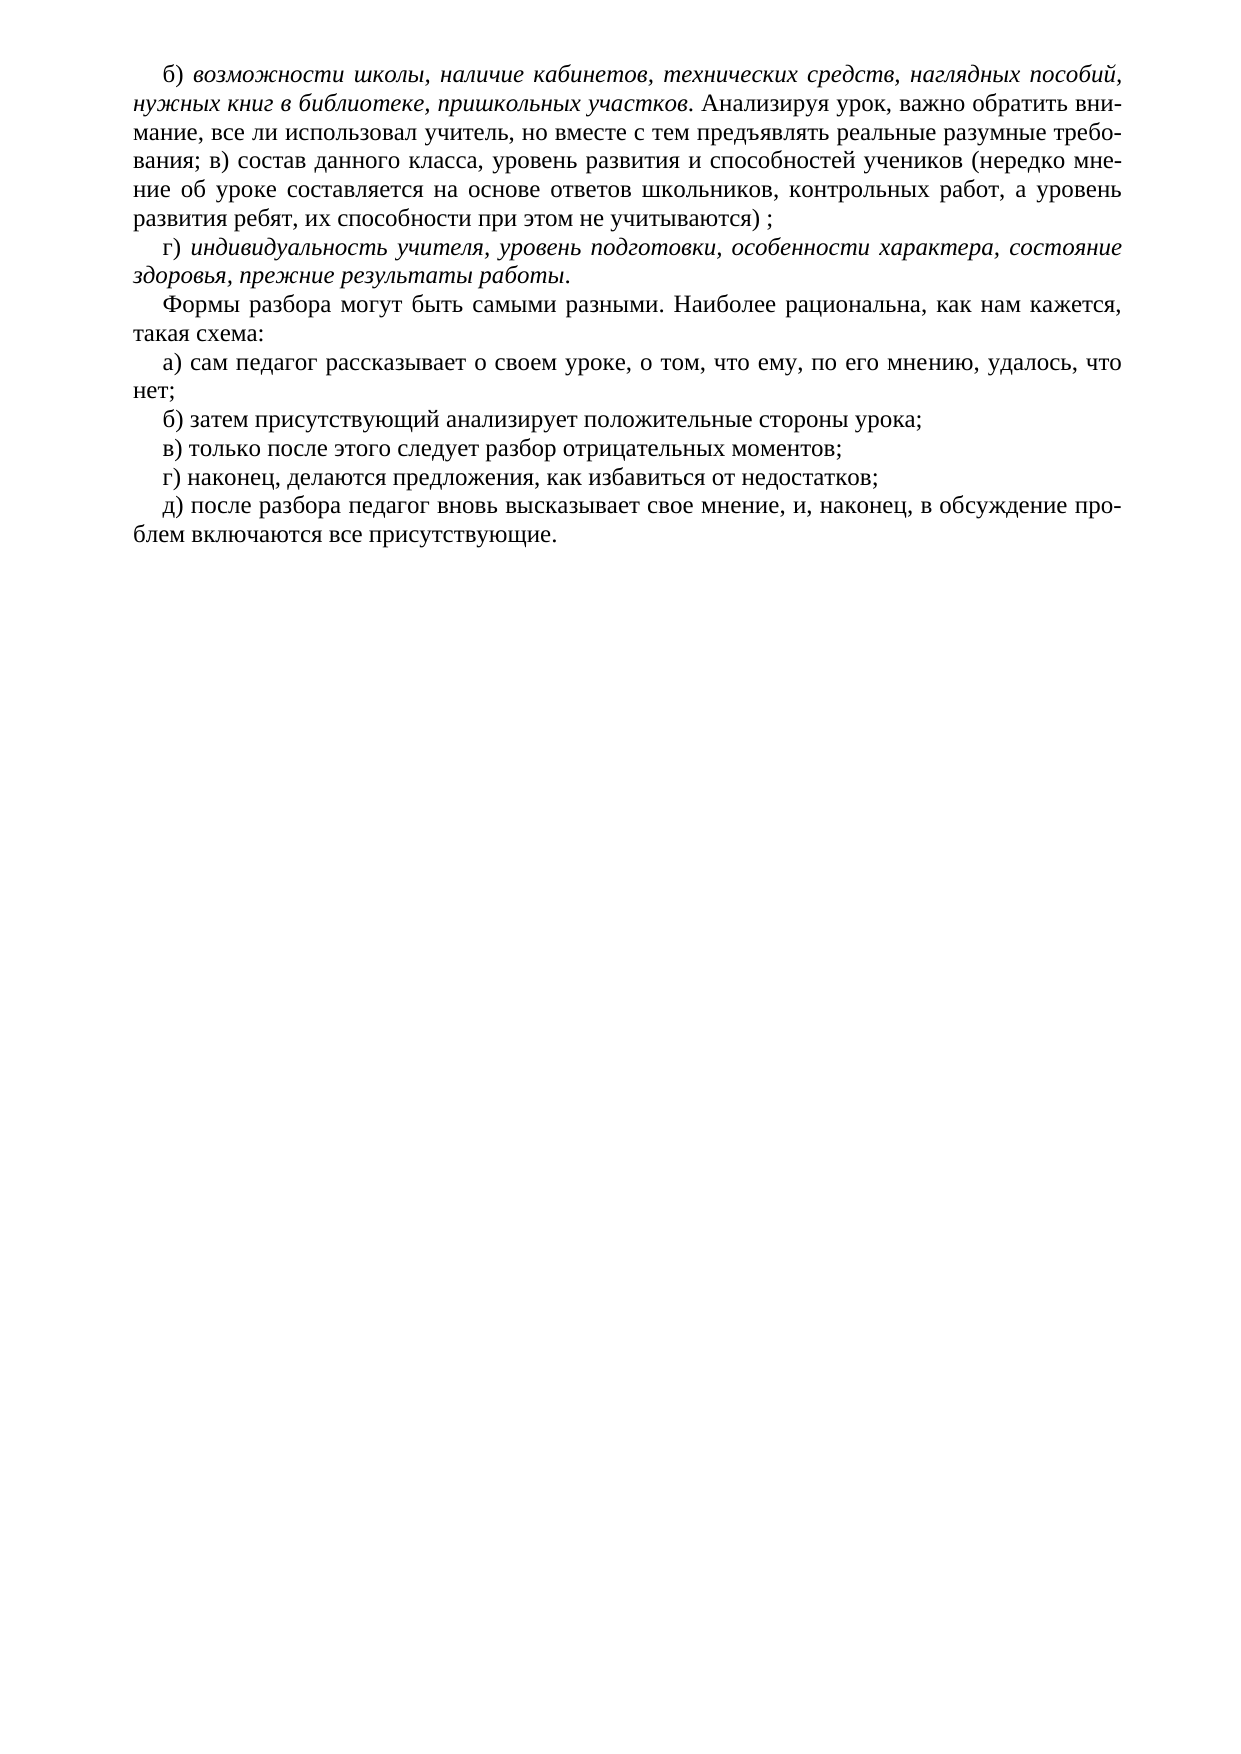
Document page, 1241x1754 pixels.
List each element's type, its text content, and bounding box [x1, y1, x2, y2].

text Формы разбора могут быть самыми разными. Наиболее рациональна, как нам кажется, такая схема: [133, 289, 1122, 347]
text в) только после этого следует разбор отрицательных моментов; [133, 433, 1122, 462]
text д) после разбора педагог вновь высказывает свое мнение, и, наконец, в обсуждение проблем включаются все присутствующие. [133, 490, 1122, 548]
text б) затем присутствующий анализирует положительные стороны урока; [133, 404, 1122, 433]
text г) наконец, делаются предложения, как избавиться от недостатков; [133, 462, 1122, 490]
text а) сам педагог рассказывает о своем уроке, о том, что ему, по его мнению, удалось, что нет; [133, 347, 1122, 404]
text б) возможности школы, наличие кабинетов, технических средств, наглядных пособий, нужных книг в библиотеке, пришкольных участков. Анализируя урок, важно обратить внимание, все ли использовал учитель, но вместе с тем предъявлять реальные разумные требования; в) состав данного класса, уровень развития и способностей учеников (нередко мнение об уроке составляется на основе ответов школьников, контрольных работ, а уровень развития ребят, их способности при этом не учитываются) ; [133, 59, 1122, 232]
text г) индивидуальность учителя, уровень подготовки, особенности характера, состояние здоровья, прежние результаты работы. [133, 232, 1122, 289]
